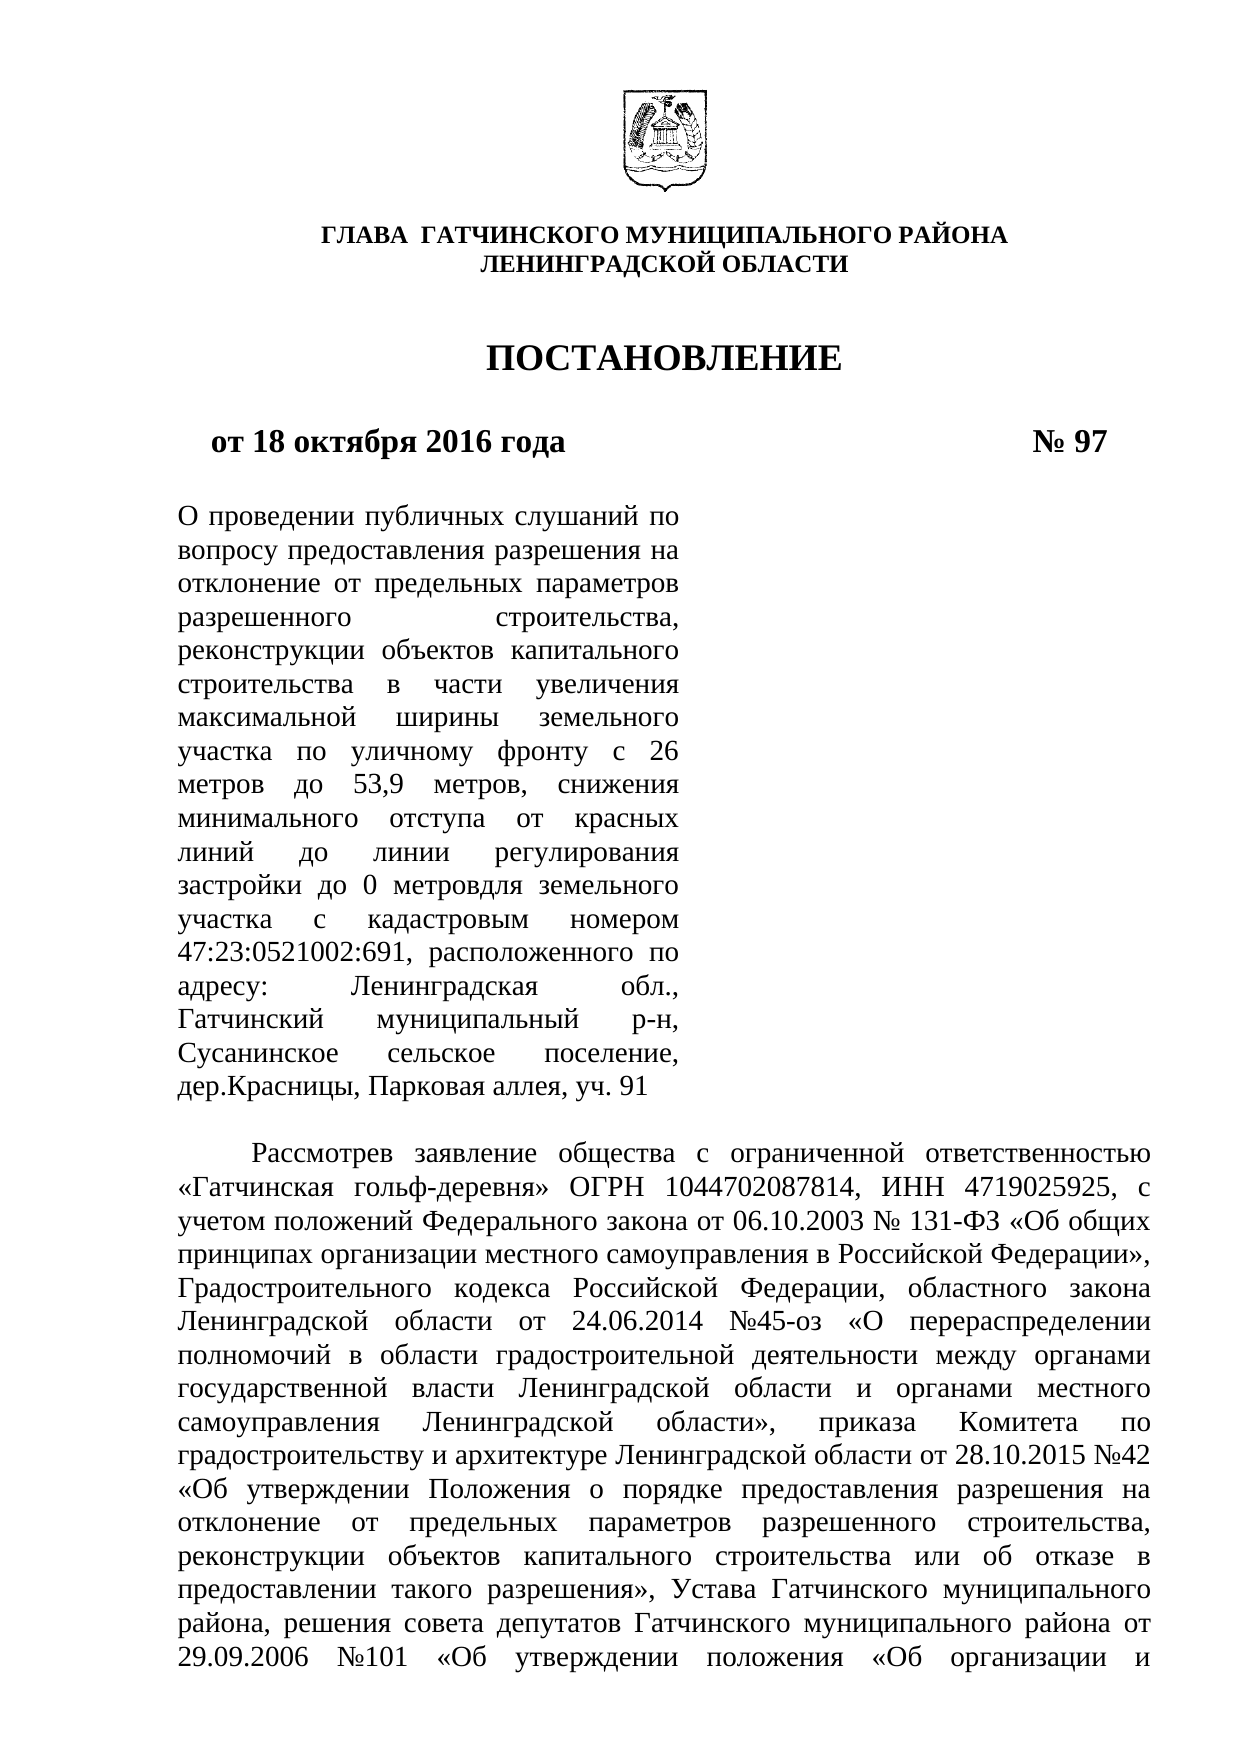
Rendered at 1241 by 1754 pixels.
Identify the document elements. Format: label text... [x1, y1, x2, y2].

picture [621, 88, 708, 192]
text от 18 октября 2016 года № 97 [177, 422, 1152, 460]
text О проведении публичных слушаний по вопросу предоставления разрешения на отклонение от предельных параметров разрешенного строительства, реконструкции объектов капитального строительства в части увеличения максимальной ширины земельного участка по уличному фронту с 26 метров до 53,9 метров, снижения минимального отступа от красных линий до линии регулирования застройки до 0 метровдля земельного участка с кадастровым номером 47:23:0521002:691, расположенного по адресу: Ленинградская обл., Гатчинский муниципальный р-н, Сусанинское сельское поселение, дер.Красницы, Парковая аллея, уч. 91 [177, 498, 679, 1102]
text ПОСТАНОВЛЕНИЕ [177, 335, 1152, 378]
text ГЛАВА ГАТЧИНСКОГО МУНИЦИПАЛЬНОГО РАЙОНА [177, 220, 1152, 249]
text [177, 1136, 1152, 1672]
text ЛЕНИНГРАДСКОЙ ОБЛАСТИ [177, 249, 1152, 278]
